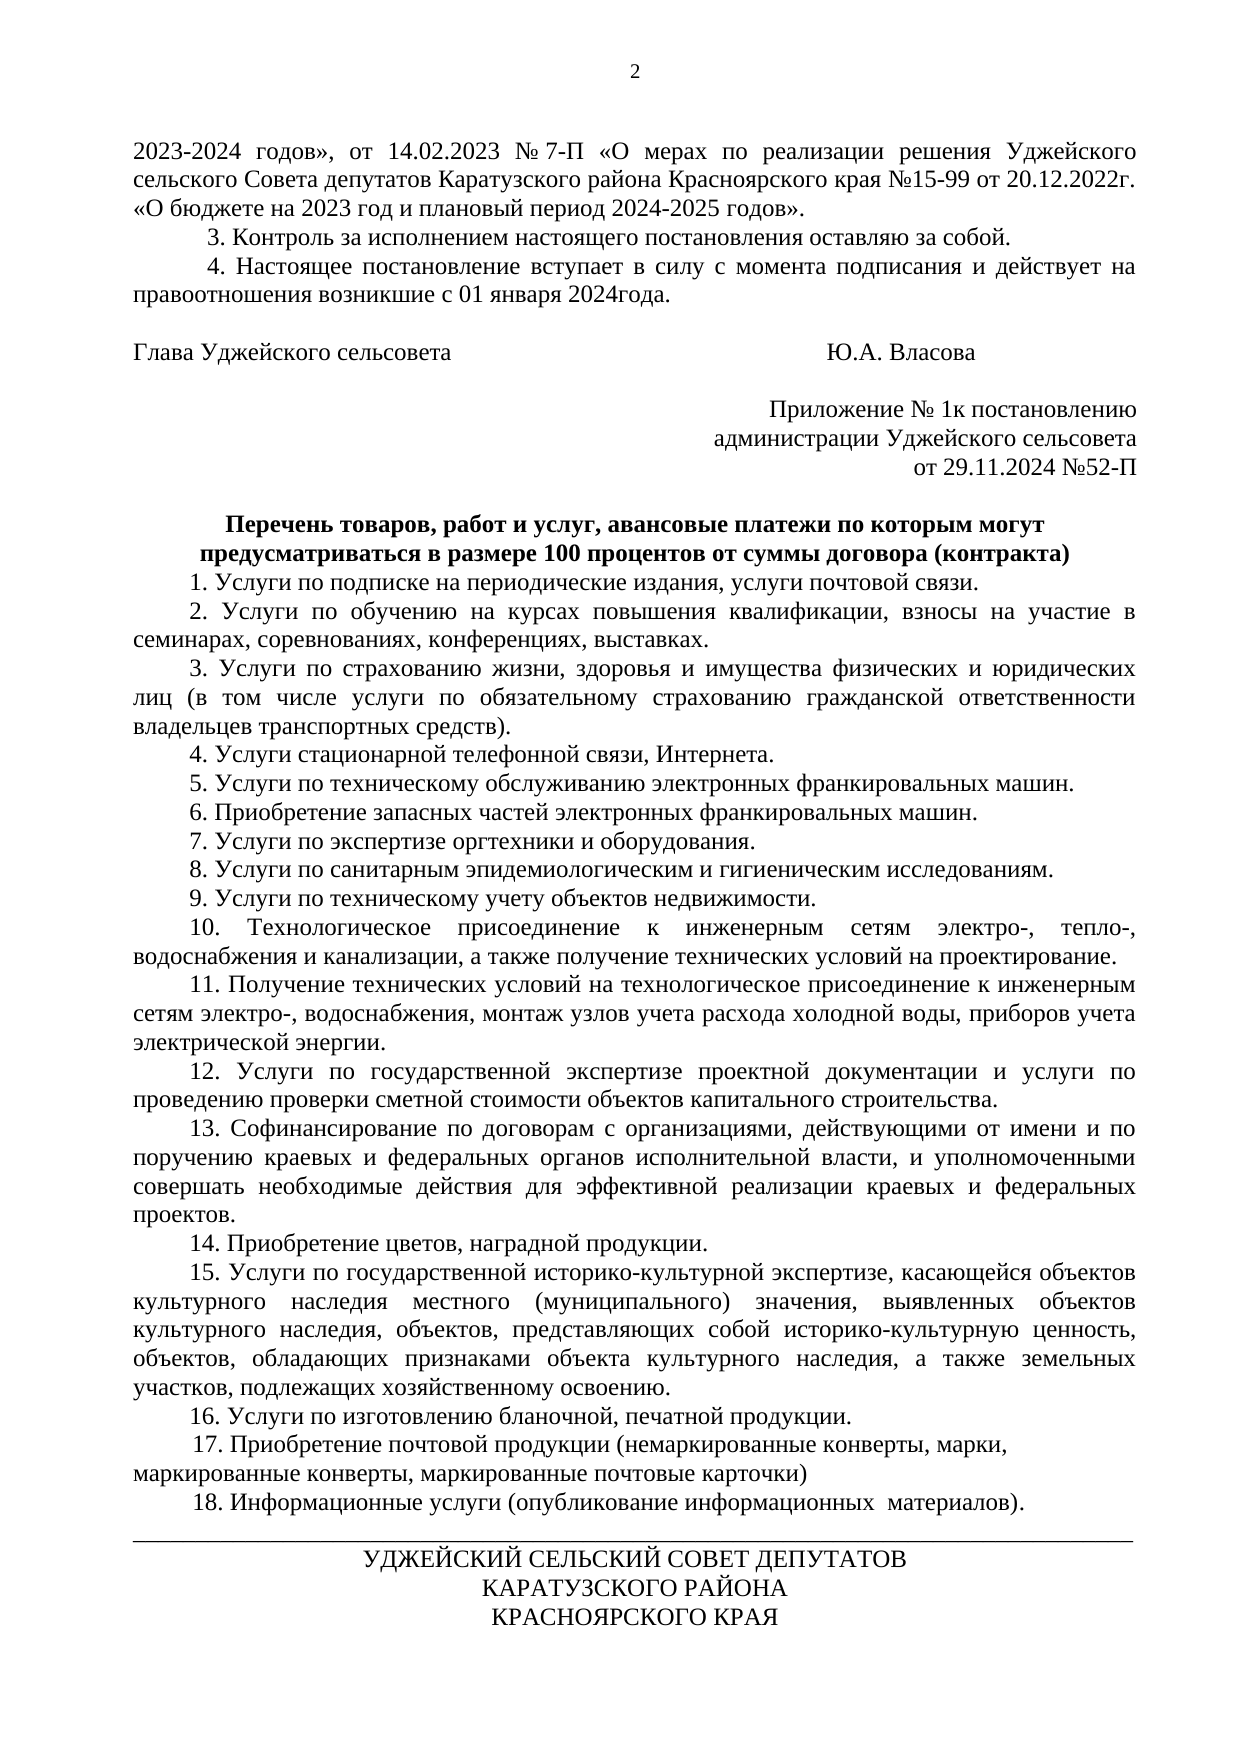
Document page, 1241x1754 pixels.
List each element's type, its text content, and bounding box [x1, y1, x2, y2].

text 1. Услуги по подписке на периодические издания, услуги почтовой связи. [133, 567, 1137, 596]
text 5. Услуги по техническому обслуживанию электронных франкировальных машин. [133, 768, 1137, 797]
text Глава Уджейского сельсовета Ю.А. Власова [133, 337, 1137, 366]
text 10. Технологическое присоединение к инженерным сетям электро-, тепло-, водоснабжения и канализации, а также получение технических условий на проектирование. [133, 912, 1137, 969]
text 3. Контроль за исполнением настоящего постановления оставляю за собой. [133, 222, 1137, 251]
text Приложение № 1к постановлению [133, 394, 1137, 423]
text ________________________________________________________________________________ [133, 1516, 1137, 1544]
text 4. Настоящее постановление вступает в силу с момента подписания и действует на правоотношения возникшие с 01 января 2024года. [133, 251, 1137, 308]
text 12. Услуги по государственной экспертизе проектной документации и услуги по проведению проверки сметной стоимости объектов капитального строительства. [133, 1056, 1137, 1113]
text 9. Услуги по техническому учету объектов недвижимости. [133, 883, 1137, 912]
text 15. Услуги по государственной историко-культурной экспертизе, касающейся объектов культурного наследия местного (муниципального) значения, выявленных объектов культурного наследия, объектов, представляющих собой историко-культурную ценность, объектов, обладающих признаками объекта культурного наследия, а также земельных участков, подлежащих хозяйственному освоению. [133, 1257, 1137, 1401]
text 16. Услуги по изготовлению бланочной, печатной продукции. [133, 1401, 1137, 1429]
text от 29.11.2024 №52-П [133, 452, 1137, 481]
text 18. Информационные услуги (опубликование информационных материалов). [133, 1487, 1137, 1516]
text УДЖЕЙСКИЙ СЕЛЬСКИЙ СОВЕТ ДЕПУТАТОВ [133, 1544, 1137, 1573]
text КРАСНОЯРСКОГО КРАЯ [133, 1602, 1137, 1631]
text 13. Софинансирование по договорам с организациями, действующими от имени и по поручению краевых и федеральных органов исполнительной власти, и уполномоченными совершать необходимые действия для эффективной реализации краевых и федеральных проектов. [133, 1113, 1137, 1228]
text 11. Получение технических условий на технологическое присоединение к инженерным сетям электро-, водоснабжения, монтаж узлов учета расхода холодной воды, приборов учета электрической энергии. [133, 969, 1137, 1056]
text администрации Уджейского сельсовета [133, 423, 1137, 452]
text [133, 136, 1137, 222]
text 6. Приобретение запасных частей электронных франкировальных машин. [133, 797, 1137, 826]
text 2. Услуги по обучению на курсах повышения квалификации, взносы на участие в семинарах, соревнованиях, конференциях, выставках. [133, 596, 1137, 653]
text Перечень товаров, работ и услуг, авансовые платежи по которым могут предусматриваться в размере 100 процентов от суммы договора (контракта) [133, 509, 1137, 567]
text 4. Услуги стационарной телефонной связи, Интернета. [133, 739, 1137, 768]
text 3. Услуги по страхованию жизни, здоровья и имущества физических и юридических лиц (в том числе услуги по обязательному страхованию гражданской ответственности владельцев транспортных средств). [133, 653, 1137, 739]
text 8. Услуги по санитарным эпидемиологическим и гигиеническим исследованиям. [133, 854, 1137, 883]
text 14. Приобретение цветов, наградной продукции. [133, 1228, 1137, 1257]
text КАРАТУЗСКОГО РАЙОНА [133, 1573, 1137, 1602]
text 17. Приобретение почтовой продукции (немаркированные конверты, марки, маркированные конверты, маркированные почтовые карточки) [133, 1429, 1137, 1487]
text 7. Услуги по экспертизе оргтехники и оборудования. [133, 826, 1137, 854]
